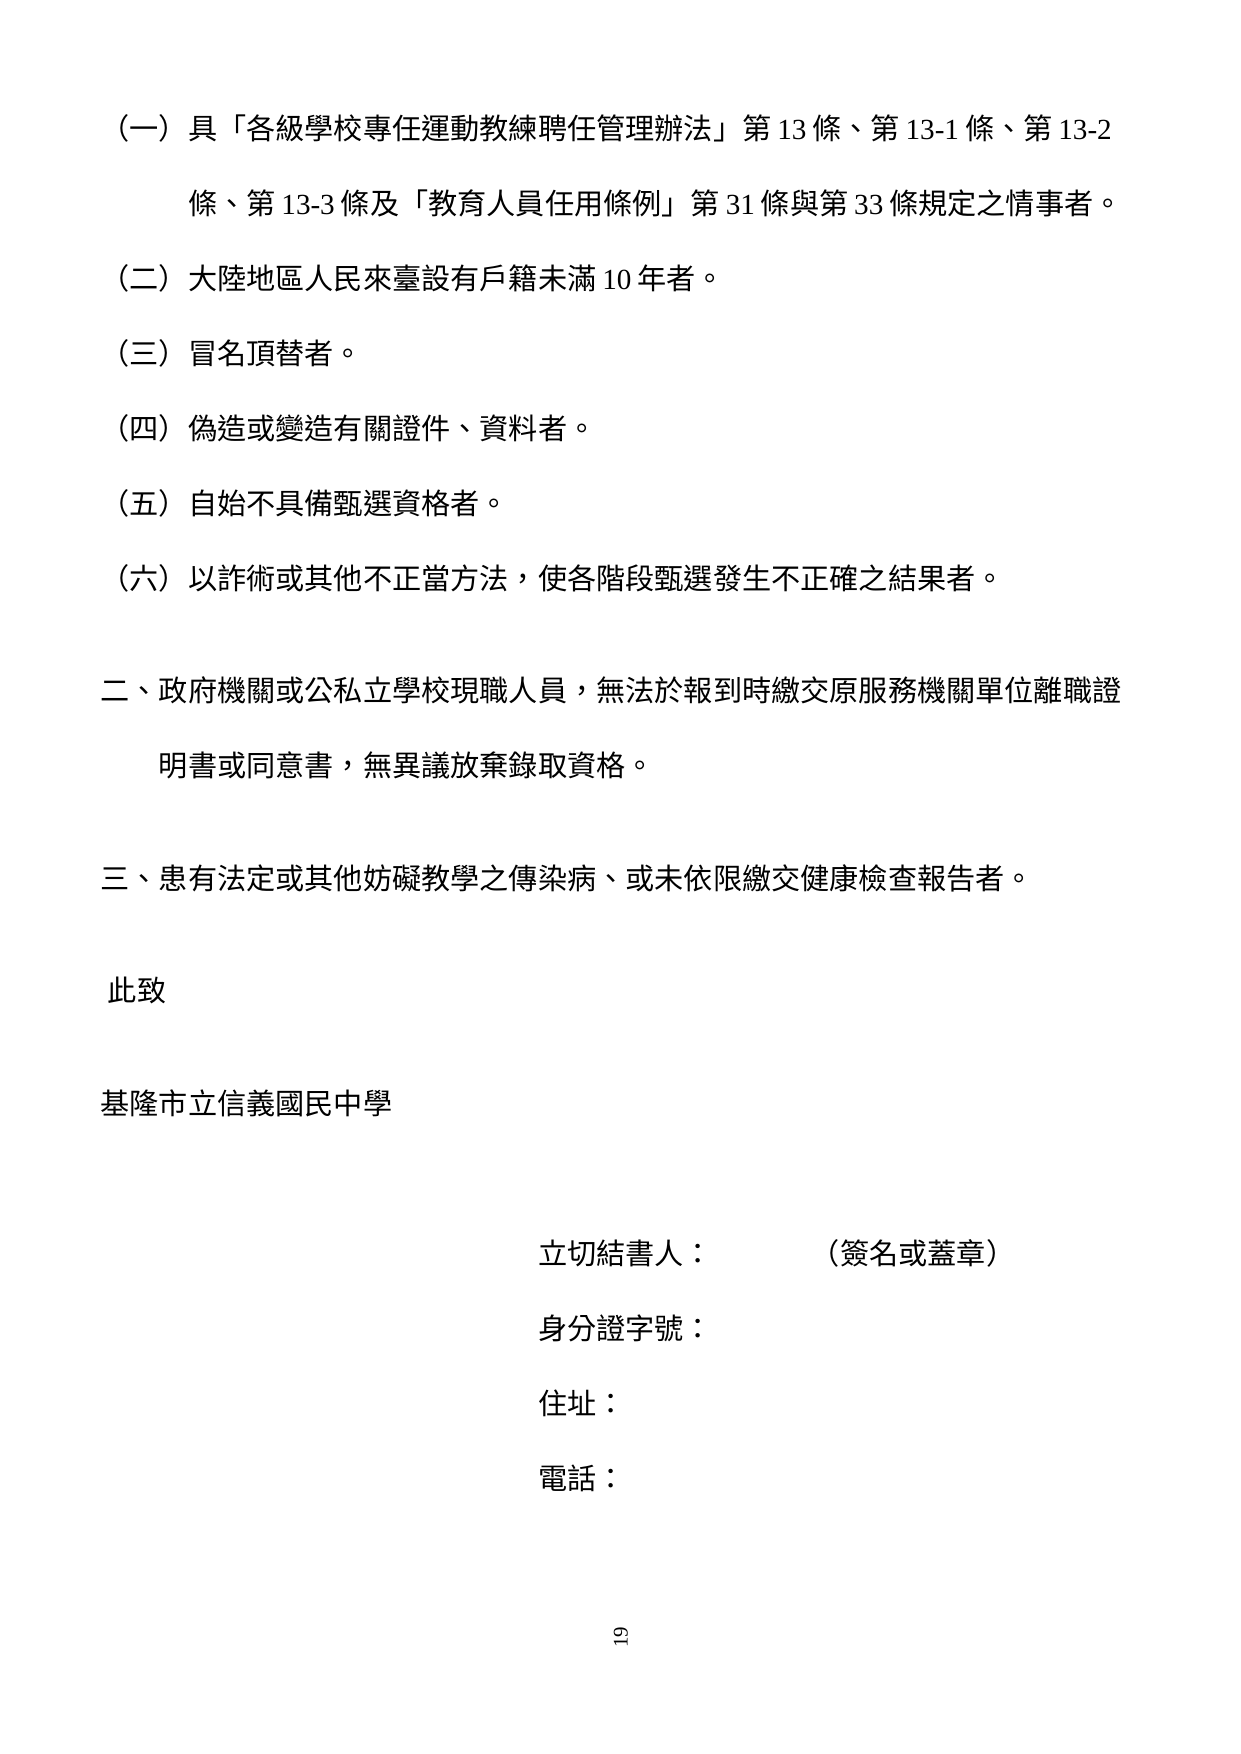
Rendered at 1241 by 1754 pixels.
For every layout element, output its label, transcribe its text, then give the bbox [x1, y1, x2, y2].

text 身分證字號： [100, 1289, 1140, 1364]
text 立切結書人： （簽名或蓋章） [100, 1214, 1140, 1289]
text （四）偽造或變造有關證件、資料者。 [100, 389, 1140, 464]
text （六）以詐術或其他不正當方法，使各階段甄選發生不正確之結果者。 [100, 539, 1140, 614]
text （二）大陸地區人民來臺設有戶籍未滿10年者。 [100, 239, 1140, 314]
text 二、政府機關或公私立學校現職人員，無法於報到時繳交原服務機關單位離職證明書或同意書，無異議放棄錄取資格。 [100, 651, 1140, 801]
text 住址： [100, 1364, 1140, 1439]
text 此致 [100, 951, 1140, 1026]
text （一）具「各級學校專任運動教練聘任管理辦法」第13條、第13-1條、第13-2條、第13-3條及「教育人員任用條例」第31條與第33條規定之情事者。 [100, 89, 1140, 239]
text （三）冒名頂替者。 [100, 314, 1140, 389]
text 三、患有法定或其他妨礙教學之傳染病、或未依限繳交健康檢查報告者。 [100, 839, 1140, 914]
text （五）自始不具備甄選資格者。 [100, 464, 1140, 539]
text 電話： [100, 1439, 1140, 1514]
text 基隆市立信義國民中學 [100, 1064, 1140, 1139]
